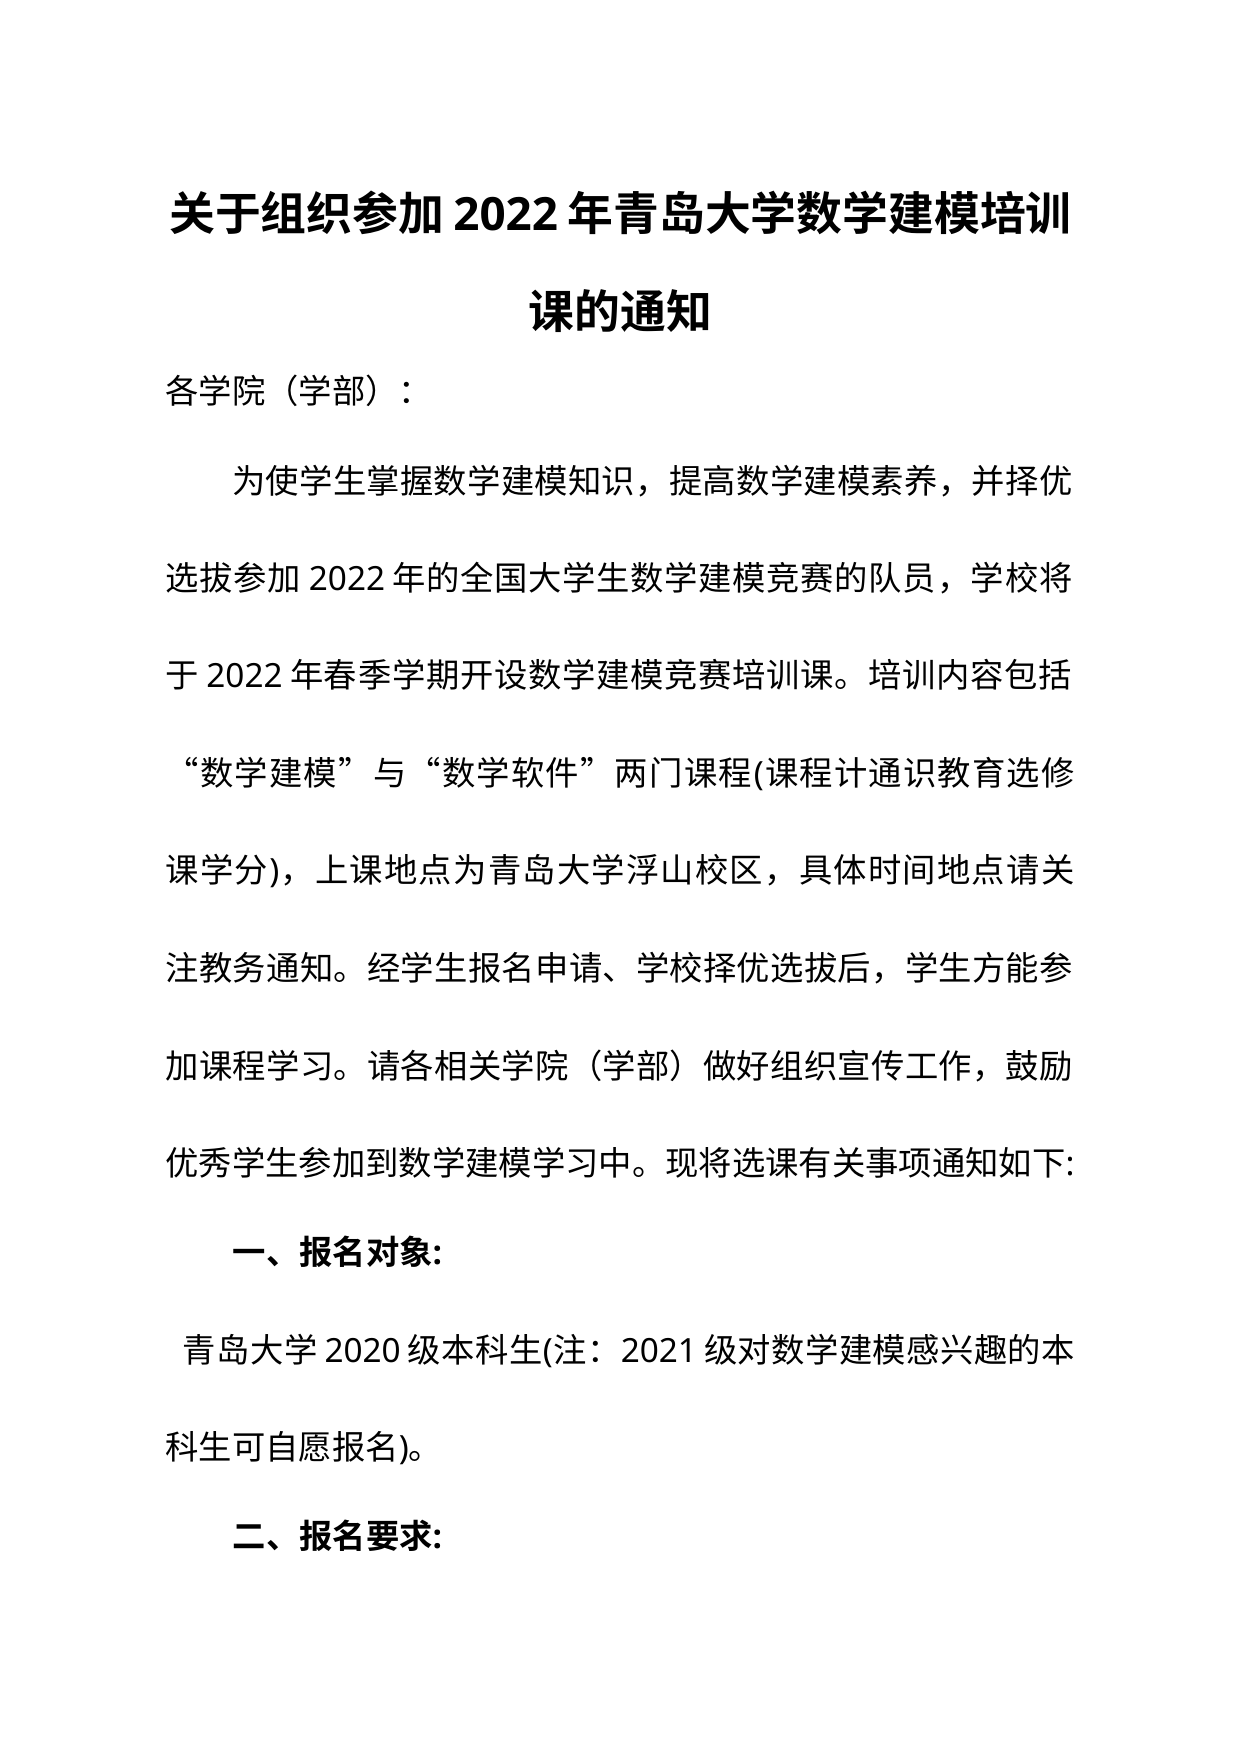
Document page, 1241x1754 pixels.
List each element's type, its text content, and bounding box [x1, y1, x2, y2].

text 一、报名对象: 青岛大学2020级本科生(注：2021级对数学建模感兴趣的本科生可自愿报名)。 [165, 1218, 1075, 1478]
text 各学院（学部）： [165, 357, 1075, 422]
text 为使学生掌握数学建模知识，提高数学建模素养，并择优选拔参加2022年的全国大学生数学建模竞赛的队员，学校将于2022年春季学期开设数学建模竞赛培训课。培训内容包括“数学建模”与“数学软件”两门课程(课程计通识教育选修课学分)，上课地点为青岛大学浮山校区，具体时间地点请关注教务通知。经学生报名申请、学校择优选拔后，学生方能参加课程学习。请各相关学院（学部）做好组织宣传工作，鼓励优秀学生参加到数学建模学习中。现将选课有关事项通知如下: [165, 446, 1075, 1193]
text 关于组织参加2022年青岛大学数学建模培训课的通知 [165, 162, 1075, 357]
text 二、报名要求: [165, 1502, 1075, 1567]
